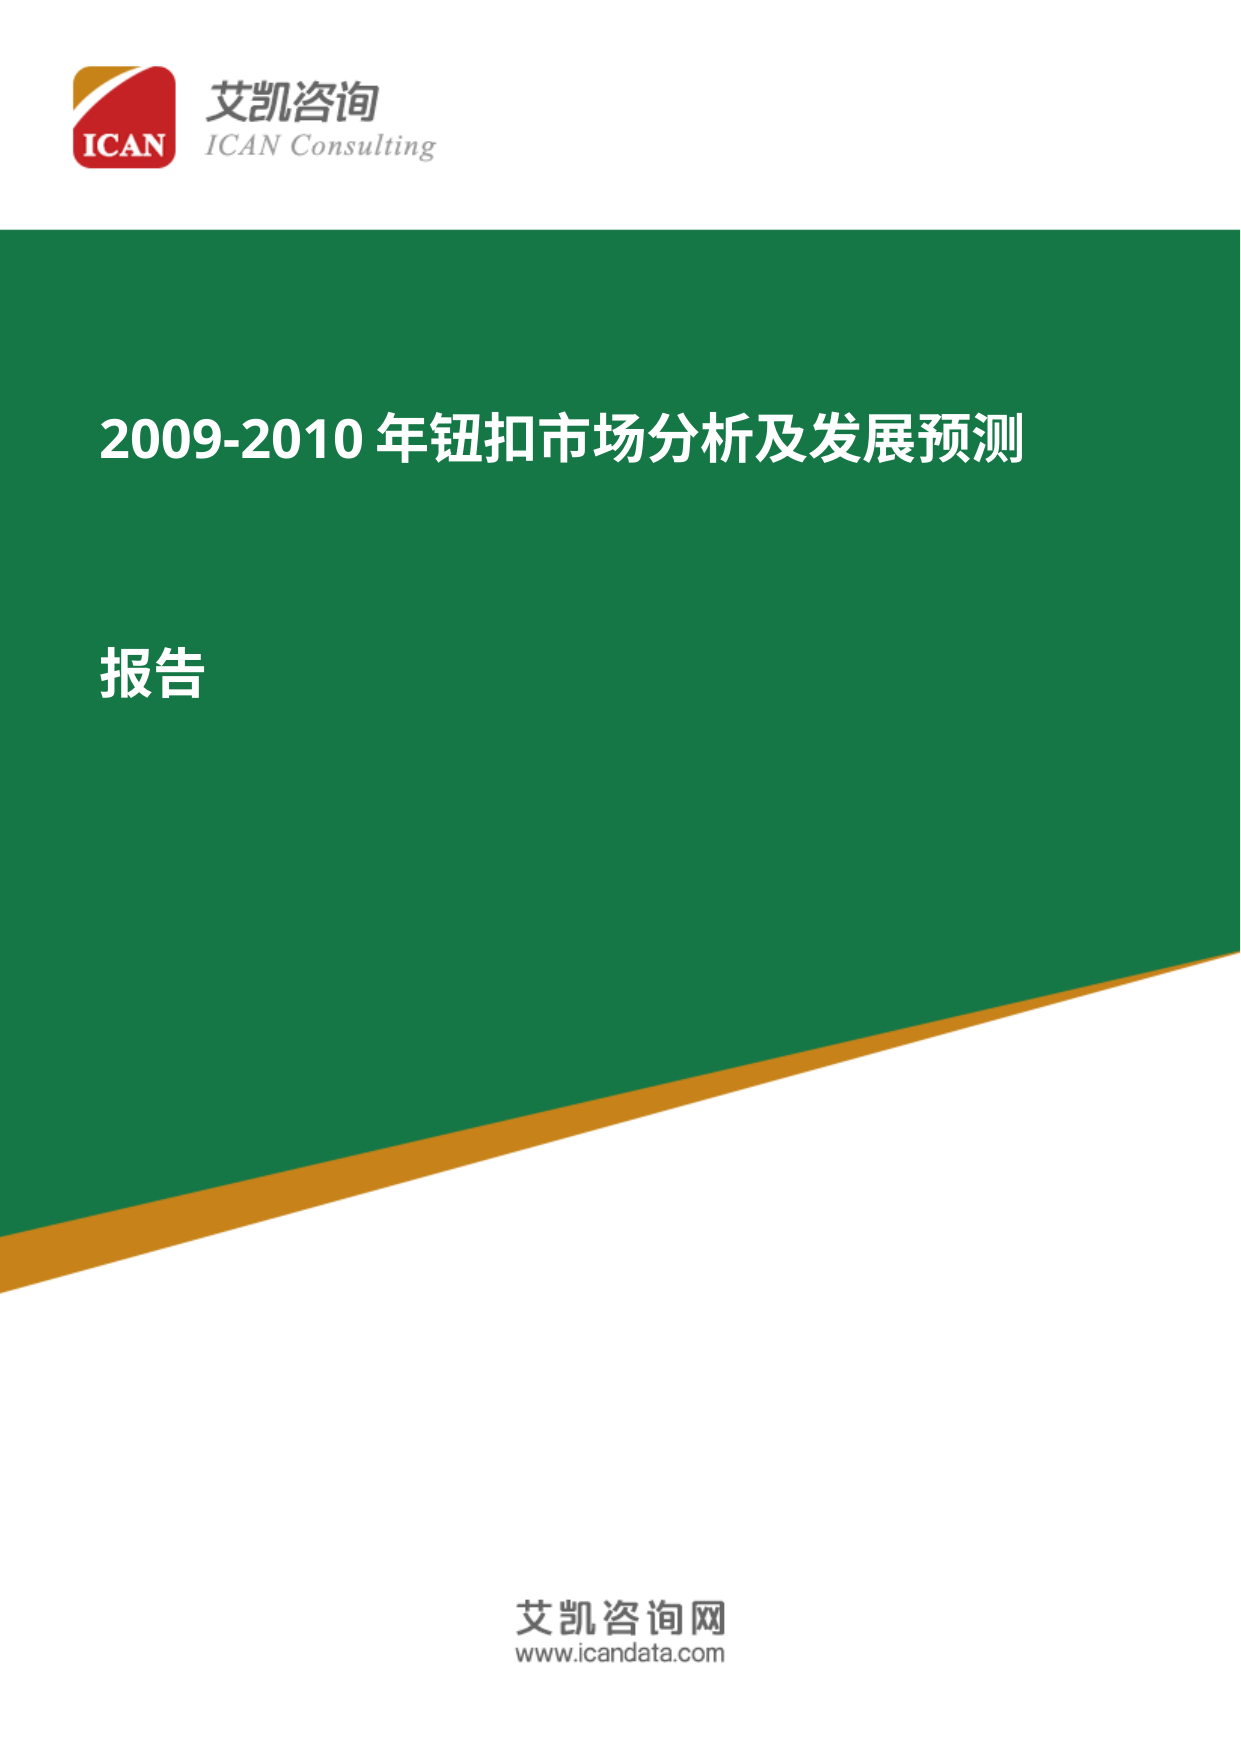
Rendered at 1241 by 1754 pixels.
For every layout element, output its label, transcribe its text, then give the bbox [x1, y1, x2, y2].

subtitle 2009-2010年钮扣市场分析及发展预测报告 [99, 386, 1053, 718]
picture [0, 5, 1241, 1754]
